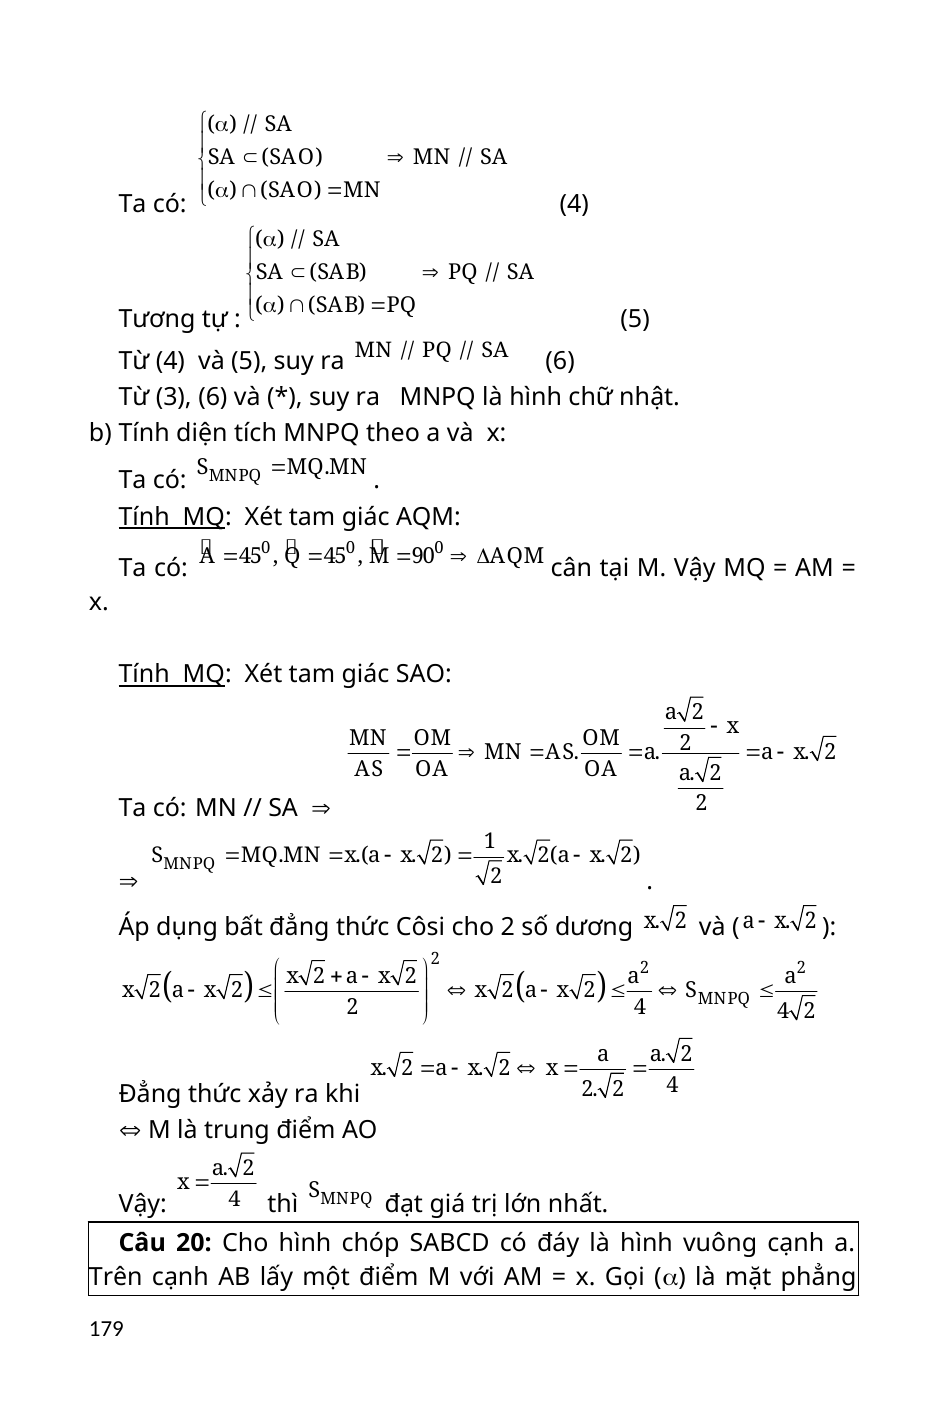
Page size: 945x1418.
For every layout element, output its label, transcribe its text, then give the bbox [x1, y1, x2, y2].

text b) Tính diện tích MNPQ theo a và x: [89, 415, 856, 449]
text Ta có: cân tại M. Vậy MQ = AM = x. [89, 534, 856, 618]
text Đẳng thức xảy ra khi [89, 1033, 856, 1110]
text Tính MQ: Xét tam giác AQM: [89, 498, 856, 532]
text Ta có: MN // SA [89, 692, 856, 823]
text Vậy: thì đạt giá trị lớn nhất. [89, 1148, 856, 1219]
text . [89, 825, 856, 897]
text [89, 1223, 858, 1295]
text Từ (3), (6) và (*), suy ra MNPQ là hình chữ nhật. [89, 379, 856, 413]
text Tương tự : (5) [89, 221, 856, 334]
text Ta có: (4) [89, 106, 856, 219]
text Tính MQ: Xét tam giác SAO: [89, 656, 856, 690]
text M là trung điểm AO [89, 1112, 856, 1146]
text Ta có: . [89, 451, 856, 496]
text Từ (4) và (5), suy ra (6) [89, 337, 856, 377]
text Áp dụng bất đẳng thức Côsi cho 2 số dương và (): [89, 899, 856, 943]
